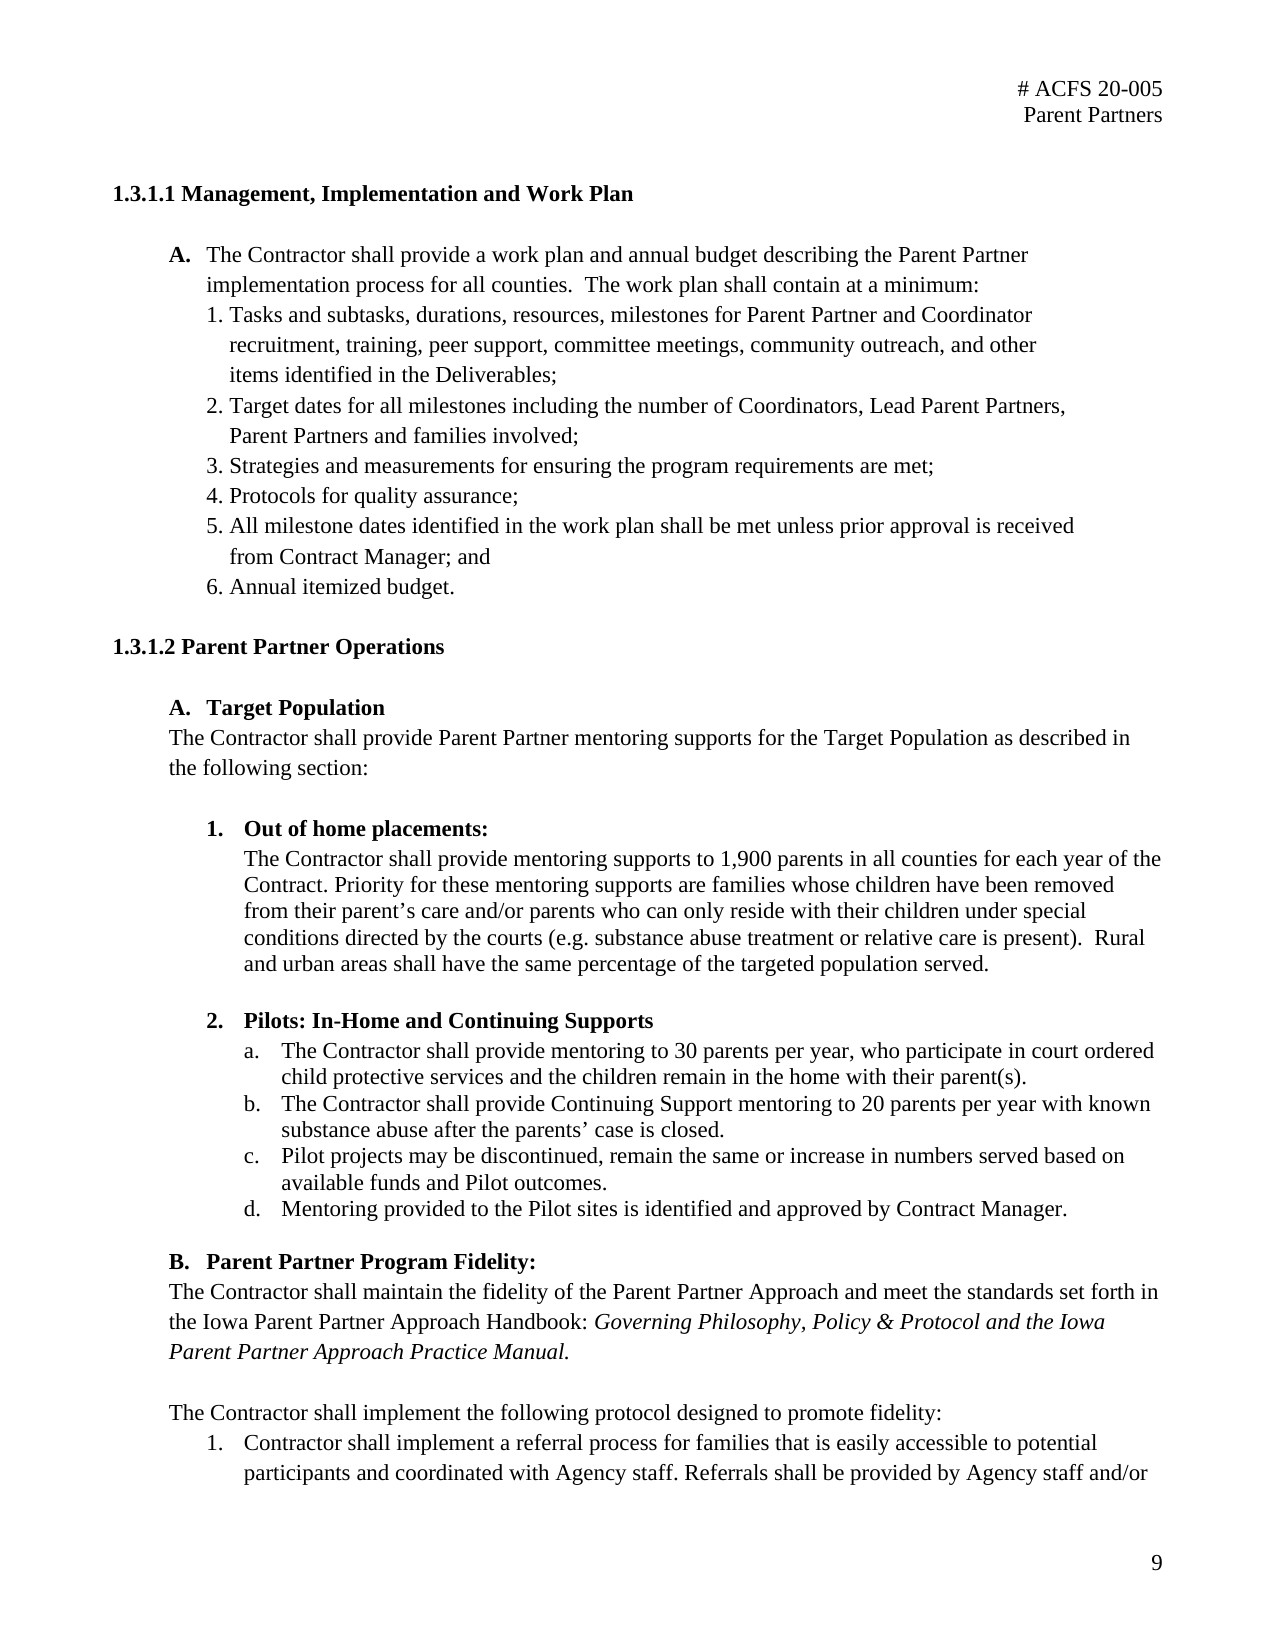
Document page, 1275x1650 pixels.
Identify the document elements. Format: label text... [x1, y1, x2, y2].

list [206, 1429, 1162, 1486]
list from Contract Manager; and 6. Annual itemized budget. [206, 543, 1162, 599]
list Parent Partner Program Fidelity: [169, 1248, 1162, 1274]
text 1.3.1.2 Parent Partner Operations [112, 633, 1162, 660]
list recruitment, training, peer support, committee meetings, community outreach, and other [206, 331, 1162, 358]
text The Contractor shall provide Parent Partner mentoring supports for the Target Population as described in the following section: [169, 724, 1162, 781]
list Target Population [169, 694, 1162, 720]
list The Contractor shall provide a work plan and annual budget describing the Parent Partner implementation process for all counties. The work plan shall contain at a minimum: 1. Tasks and subtasks, durations, resources, milestones for Parent Partner and Coordinator [169, 241, 1162, 327]
list The Contractor shall provide mentoring to 30 parents per year, who participate in court ordered child protective services and the children remain in the home with their parent(s). [244, 1037, 1162, 1090]
list The Contractor shall provide mentoring supports to 1,900 parents in all counties for each year of the Contract. Priority for these mentoring supports are families whose children have been removed from their parent’s care and/or parents who can only reside with their children under special conditions directed by the courts (e.g. substance abuse treatment or relative care is present). Rural and urban areas shall have the same percentage of the targeted population served. [244, 845, 1162, 977]
text The Contractor shall maintain the fidelity of the Parent Partner Approach and meet the standards set forth in the Iowa Parent Partner Approach Handbook: Governing Philosophy, Policy & Protocol and the Iowa Parent Partner Approach Practice Manual. [169, 1278, 1162, 1365]
text The Contractor shall implement the following protocol designed to promote fidelity: [169, 1399, 1162, 1425]
list The Contractor shall provide Continuing Support mentoring to 20 parents per year with known substance abuse after the parents’ case is closed. [244, 1090, 1162, 1142]
list Out of home placements: [206, 814, 1162, 841]
list Mentoring provided to the Pilot sites is identified and approved by Contract Manager. [244, 1195, 1162, 1221]
list Pilot projects may be discontinued, remain the same or increase in numbers served based on available funds and Pilot outcomes. [244, 1142, 1162, 1195]
list Parent Partners and families involved; 3. Strategies and measurements for ensuring the program requirements are met; 4. Protocols for quality assurance; 5. All milestone dates identified in the work plan shall be met unless prior approval is received [206, 422, 1162, 539]
list items identified in the Deliverables; 2. Target dates for all milestones including the number of Coordinators, Lead Parent Partners, [206, 361, 1162, 418]
text 1.3.1.1 Management, Implementation and Work Plan [112, 180, 1162, 207]
list Pilots: In-Home and Continuing Supports [206, 1007, 1162, 1033]
